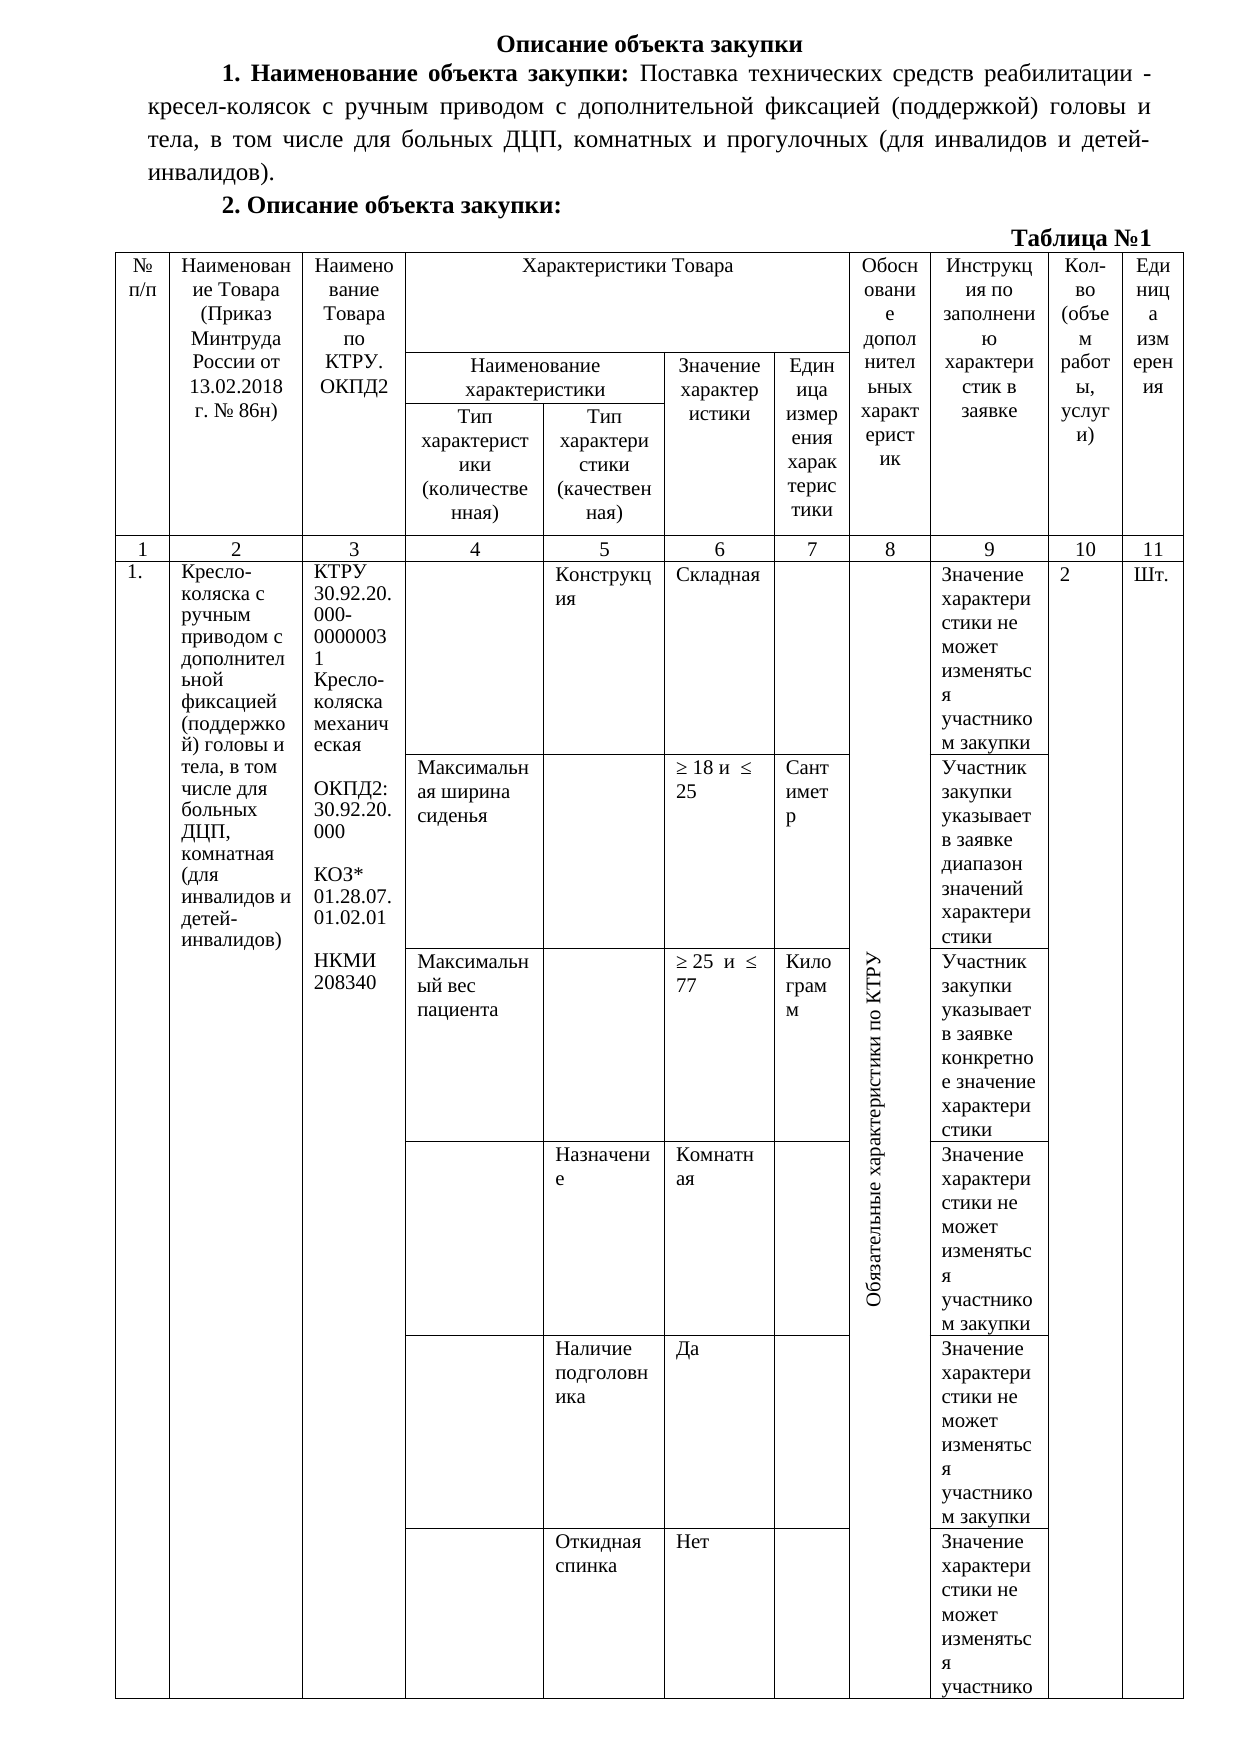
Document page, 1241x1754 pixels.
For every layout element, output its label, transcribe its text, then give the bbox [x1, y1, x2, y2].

table_header Единица измерения [1123, 253, 1183, 535]
table_cell [775, 1336, 849, 1528]
table_cell Комнатная [665, 1142, 774, 1335]
table_cell Шт. [1123, 562, 1183, 1698]
text 2. Описание объекта закупки: [148, 190, 1152, 219]
table_cell ≥ 18 и ≤ 25 [665, 755, 774, 948]
table_cell Кресло-коляска с ручным приводом с дополнительной фиксацией (поддержкой) головы и тела, в том числе для больных ДЦП, комнатная (для инвалидов и детей-инвалидов) [170, 562, 302, 1698]
table_cell 4 [406, 536, 543, 561]
table_cell Значение характеристики не может изменяться участником закупки [931, 562, 1048, 754]
table_header Обоснование дополнительных характеристик [850, 253, 930, 535]
table_cell [406, 562, 543, 754]
table_cell 11 [1123, 536, 1183, 561]
table_cell [775, 1142, 849, 1335]
table_cell 2 [170, 536, 302, 561]
table_cell [406, 1142, 543, 1335]
table_cell Наличие подголовника [544, 1336, 664, 1528]
table_cell Да [665, 1336, 774, 1528]
table_header Инструкция по заполнению характеристик в заявке [931, 253, 1048, 535]
table_header Наименование Товара по КТРУ. ОКПД2 [303, 253, 405, 535]
table_cell Сантиметр [775, 755, 849, 948]
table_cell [931, 1336, 1048, 1528]
table_cell 7 [775, 536, 849, 561]
table_cell Тип характеристики (количественная) [406, 404, 543, 535]
table_cell Складная [665, 562, 774, 754]
table_cell [406, 1336, 543, 1528]
table_header № п/п [116, 253, 169, 535]
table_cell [931, 1529, 1048, 1698]
table_cell Единица измерения характеристики [775, 353, 849, 535]
table_cell 2 [1049, 562, 1122, 1698]
table_cell [406, 1529, 543, 1698]
text Таблица №1 [148, 223, 1152, 252]
table_cell 1. [116, 562, 169, 1698]
table_cell Откидная спинка [544, 1529, 664, 1698]
table_cell Обязательные характеристики по КТРУ [850, 562, 930, 1698]
table_cell [775, 562, 849, 754]
table_cell Килограмм [775, 949, 849, 1141]
table_cell 9 [931, 536, 1048, 561]
table_cell Тип характеристики (качественная) [544, 404, 664, 535]
table_cell Значение характеристики [665, 353, 774, 535]
table_header Характеристики Товара [406, 253, 849, 352]
text Описание объекта закупки [148, 29, 1152, 58]
table_cell 6 [665, 536, 774, 561]
table_cell 10 [1049, 536, 1122, 561]
table_cell Участник закупки указывает в заявке диапазон значений характеристики [931, 755, 1048, 948]
table_cell 5 [544, 536, 664, 561]
table_header Наименование Товара (Приказ Минтруда России от 13.02.2018 г. № 86н) [170, 253, 302, 535]
table_cell [544, 755, 664, 948]
table_cell ≥ 25 и ≤ 77 [665, 949, 774, 1141]
text 1. Наименование объекта закупки: Поставка технических средств реабилитации - кресел-колясок с ручным приводом с дополнительной фиксацией (поддержкой) головы и тела, в том числе для больных ДЦП, комнатных и прогулочных (для инвалидов и детей-инвалидов). [148, 58, 1152, 186]
table_cell [775, 1529, 849, 1698]
table_cell Максимальная ширина сиденья [406, 755, 543, 948]
table_header Кол-во (объем работы, услуги) [1049, 253, 1122, 535]
table_cell Назначение [544, 1142, 664, 1335]
table_cell Конструкция [544, 562, 664, 754]
table_cell 8 [850, 536, 930, 561]
table_cell [544, 949, 664, 1141]
table_cell 1 [116, 536, 169, 561]
table_cell Наименование характеристики [406, 353, 664, 403]
table_cell 3 [303, 536, 405, 561]
table_cell Участник закупки указывает в заявке конкретное значение характеристики [931, 949, 1048, 1141]
table_cell Максимальный вес пациента [406, 949, 543, 1141]
table_cell Значение характеристики не может изменяться участником закупки [931, 1142, 1048, 1335]
table_cell Нет [665, 1529, 774, 1698]
table_cell КТРУ 30.92.20.000-00000031 Кресло-коляска механическая ОКПД2: 30.92.20.000 КОЗ* 01.28.07.01.02.01 НКМИ 208340 [303, 562, 405, 1698]
